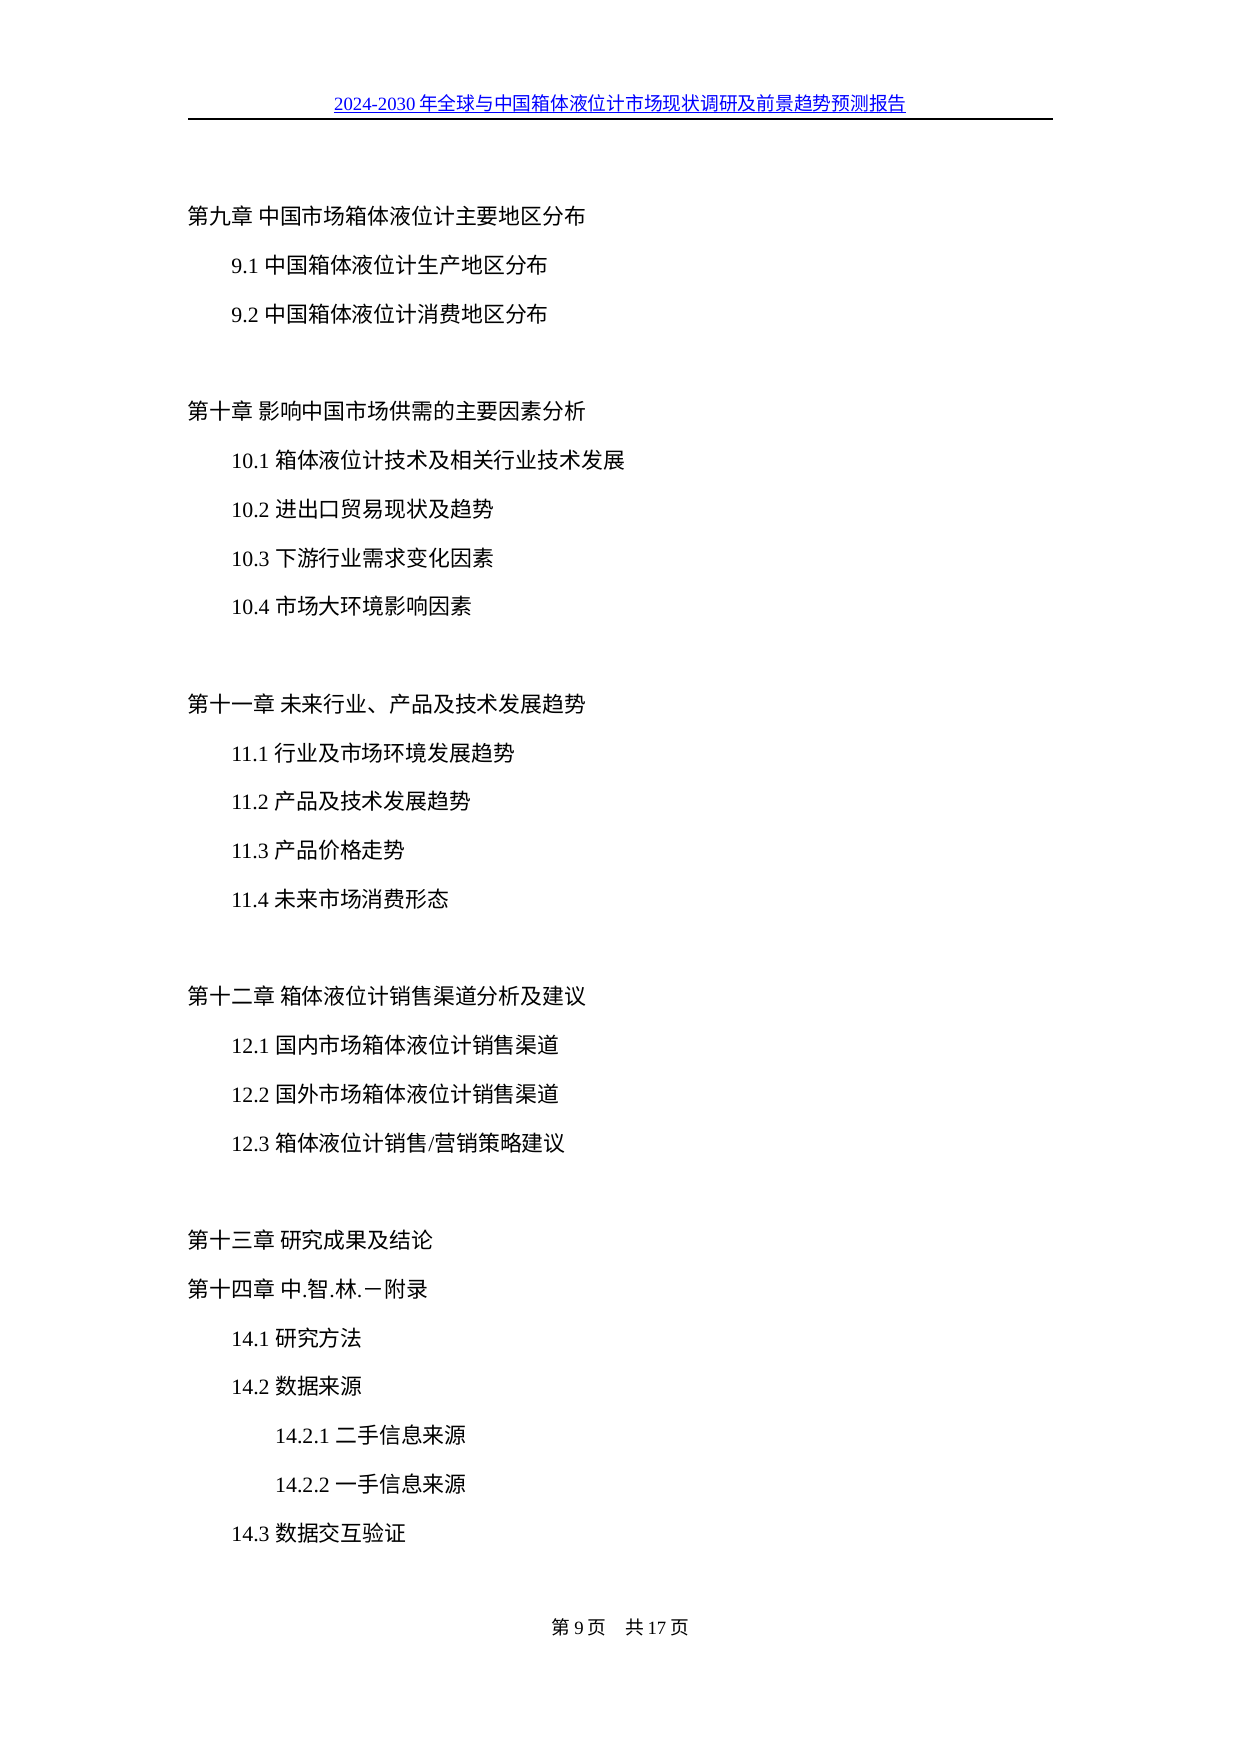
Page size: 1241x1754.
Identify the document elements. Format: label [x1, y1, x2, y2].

text [187, 150, 1053, 1548]
